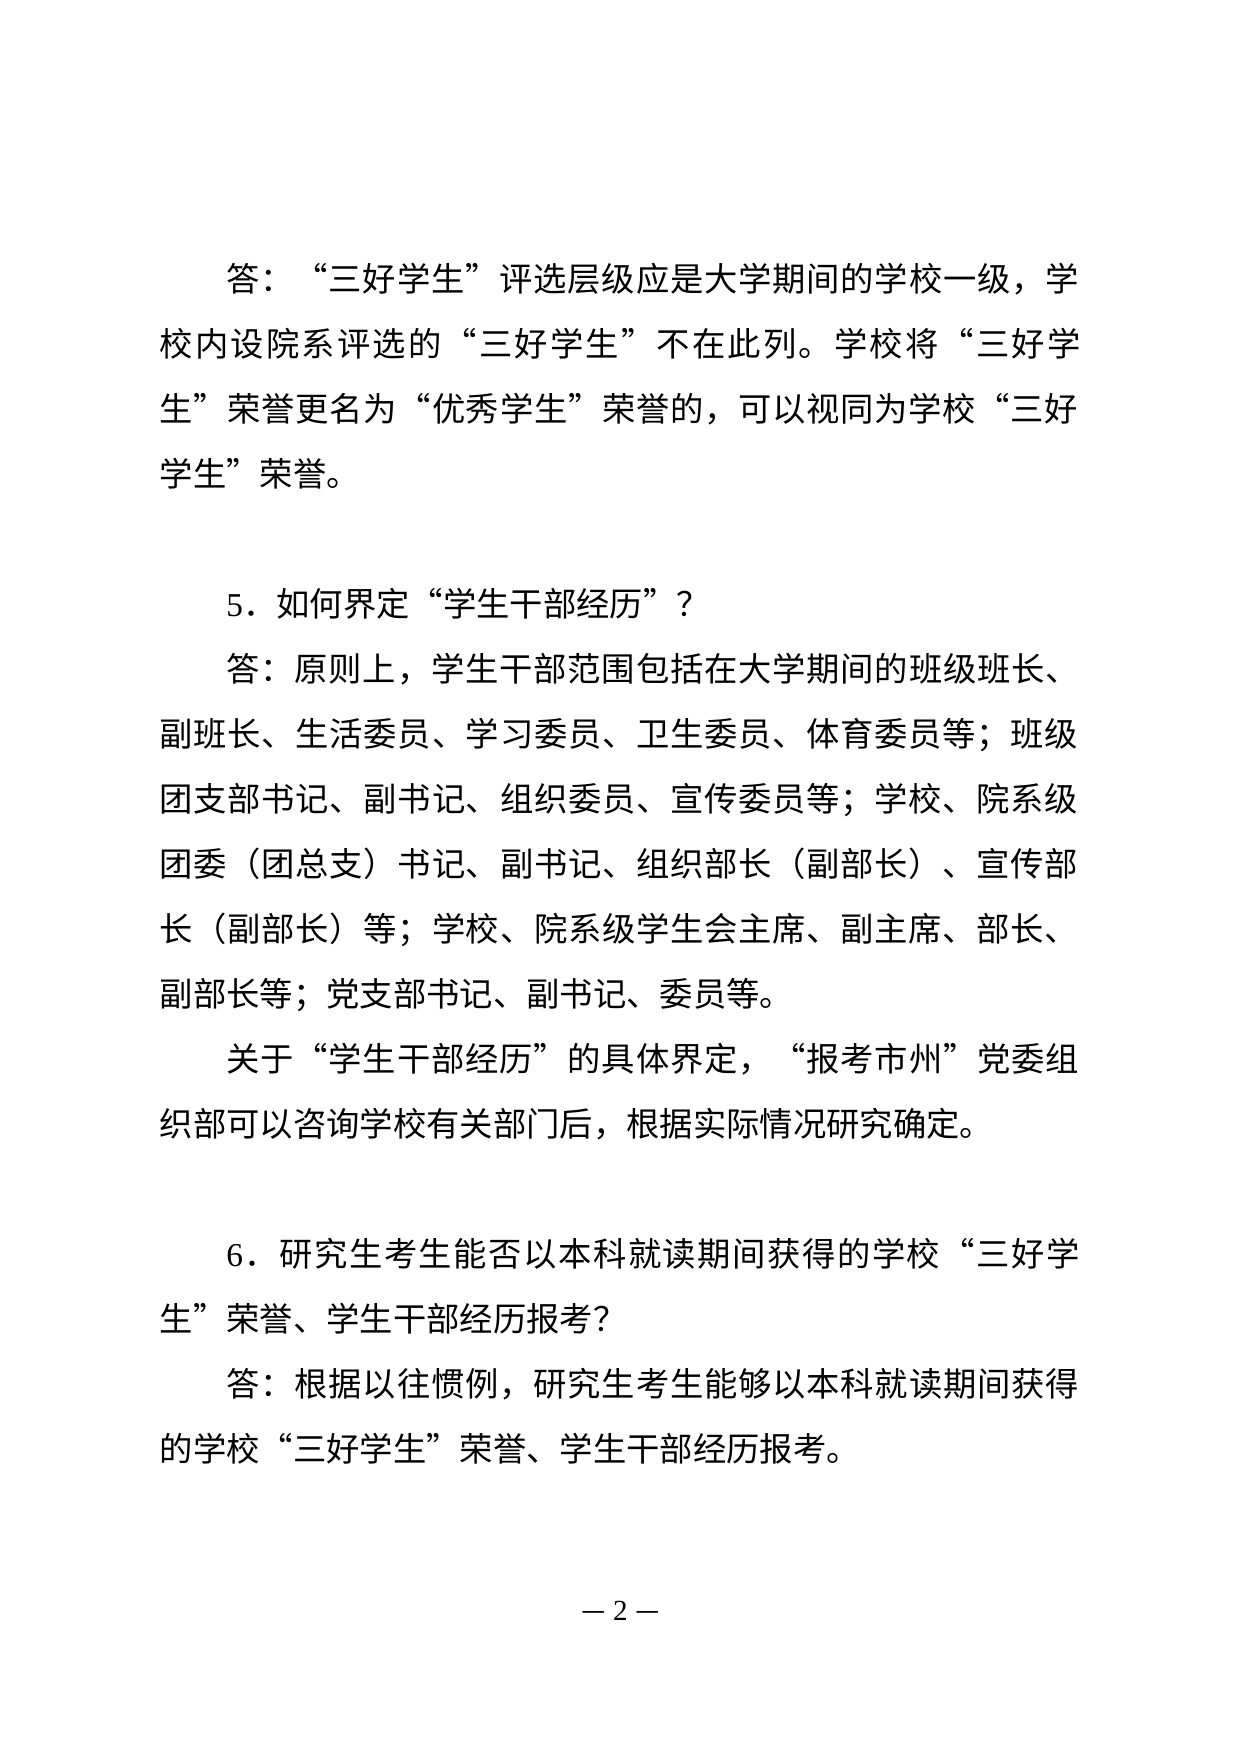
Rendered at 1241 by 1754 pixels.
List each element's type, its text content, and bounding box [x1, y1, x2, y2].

text 答：原则上，学生干部范围包括在大学期间的班级班长、副班长、生活委员、学习委员、卫生委员、体育委员等；班级团支部书记、副书记、组织委员、宣传委员等；学校、院系级团委（团总支）书记、副书记、组织部长（副部长）、宣传部长（副部长）等；学校、院系级学生会主席、副主席、部长、副部长等；党支部书记、副书记、委员等。 [159, 635, 1081, 1025]
text 答：根据以往惯例，研究生考生能够以本科就读期间获得的学校“三好学生”荣誉、学生干部经历报考。 [159, 1350, 1081, 1480]
text 6．研究生考生能否以本科就读期间获得的学校“三好学生”荣誉、学生干部经历报考？ [159, 1220, 1081, 1350]
text 答：“三好学生”评选层级应是大学期间的学校一级，学校内设院系评选的“三好学生”不在此列。学校将“三好学生”荣誉更名为“优秀学生”荣誉的，可以视同为学校“三好学生”荣誉。 [159, 245, 1081, 505]
text 关于“学生干部经历”的具体界定，“报考市州”党委组织部可以咨询学校有关部门后，根据实际情况研究确定。 [159, 1025, 1081, 1155]
text 5．如何界定“学生干部经历”？ [159, 570, 1081, 635]
